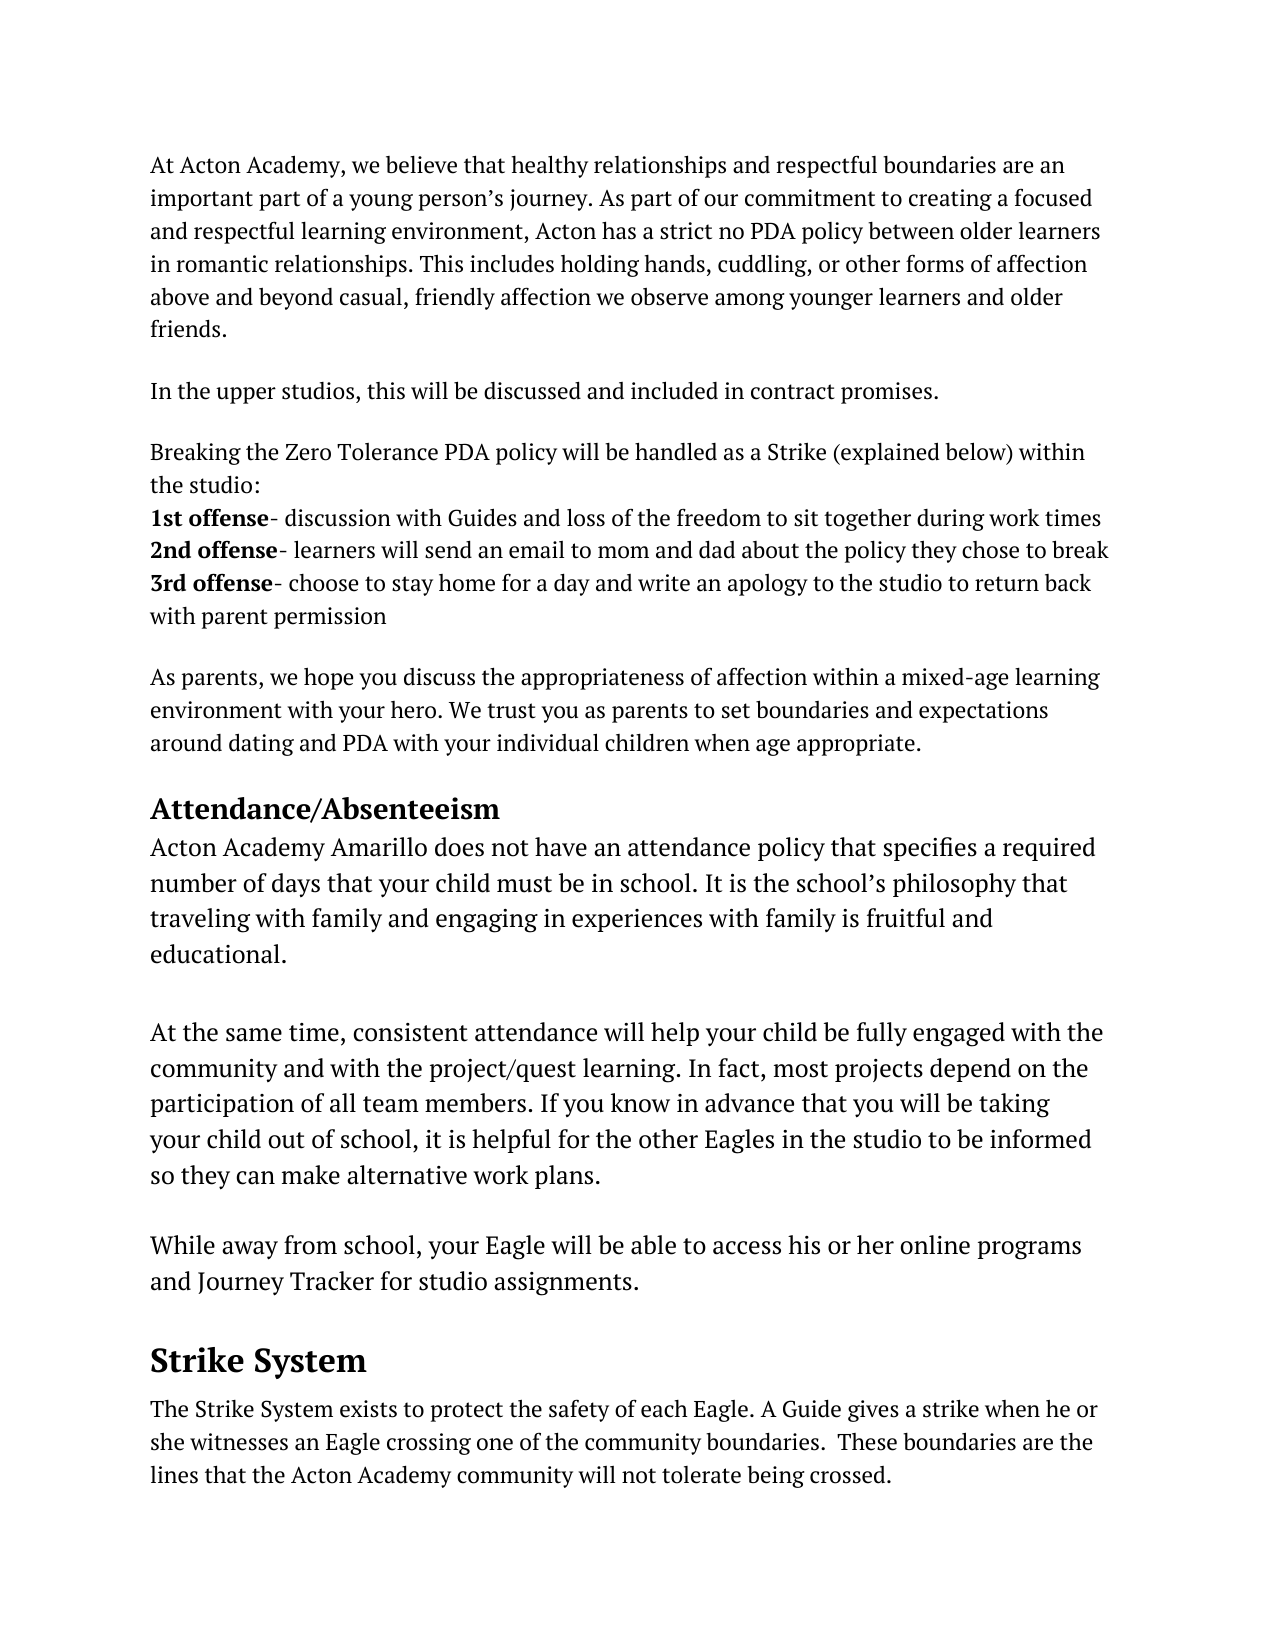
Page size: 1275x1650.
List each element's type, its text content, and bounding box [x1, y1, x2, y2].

text As parents, we hope you discuss the appropriateness of affection within a mixed-age learning environment with your hero. We trust you as parents to set boundaries and expectations around dating and PDA with your individual children when age appropriate. [150, 662, 1125, 758]
text The Strike System exists to protect the safety of each Eagle. A Guide gives a strike when he or she witnesses an Eagle crossing one of the community boundaries. These boundaries are the lines that the Acton Academy community will not tolerate being crossed. [150, 1393, 1106, 1489]
text Breaking the Zero Tolerance PDA policy will be handled as a Strike (explained below) within the studio: [150, 437, 1125, 500]
subtitle Strike System [150, 1338, 1106, 1382]
text 3rd offense- choose to stay home for a day and write an apology to the studio to return back with parent permission [150, 568, 1125, 631]
text Attendance/Absenteeism [150, 789, 1125, 827]
text 2nd offense- learners will send an email to mom and dad about the policy they chose to break [150, 535, 1125, 565]
text At Acton Academy, we believe that healthy relationships and respectful boundaries are an important part of a young person’s journey. As part of our commitment to creating a focused and respectful learning environment, Acton has a strict no PDA policy between older learners in romantic relationships. This includes holding hands, cuddling, or other forms of affection above and beyond casual, friendly affection we observe among younger learners and older friends. [150, 150, 1125, 344]
text In the upper studios, this will be discussed and included in contract promises. [150, 375, 1125, 406]
text At the same time, consistent attendance will help your child be fully engaged with the community and with the project/quest learning. In fact, most projects depend on the participation of all team members. If you know in advance that you will be taking your child out of school, it is helpful for the other Eagles in the studio to be informed so they can make alternative work plans. [150, 1015, 1106, 1191]
text 1st offense- discussion with Guides and loss of the freedom to sit together during work times [150, 502, 1125, 533]
text While away from school, your Eagle will be able to access his or her online programs and Journey Tracker for studio assignments. [150, 1229, 1119, 1297]
text Acton Academy Amarillo does not have an attendance policy that specifies a required number of days that your child must be in school. It is the school’s philosophy that traveling with family and engaging in experiences with family is fruitful and educational. [150, 830, 1125, 971]
